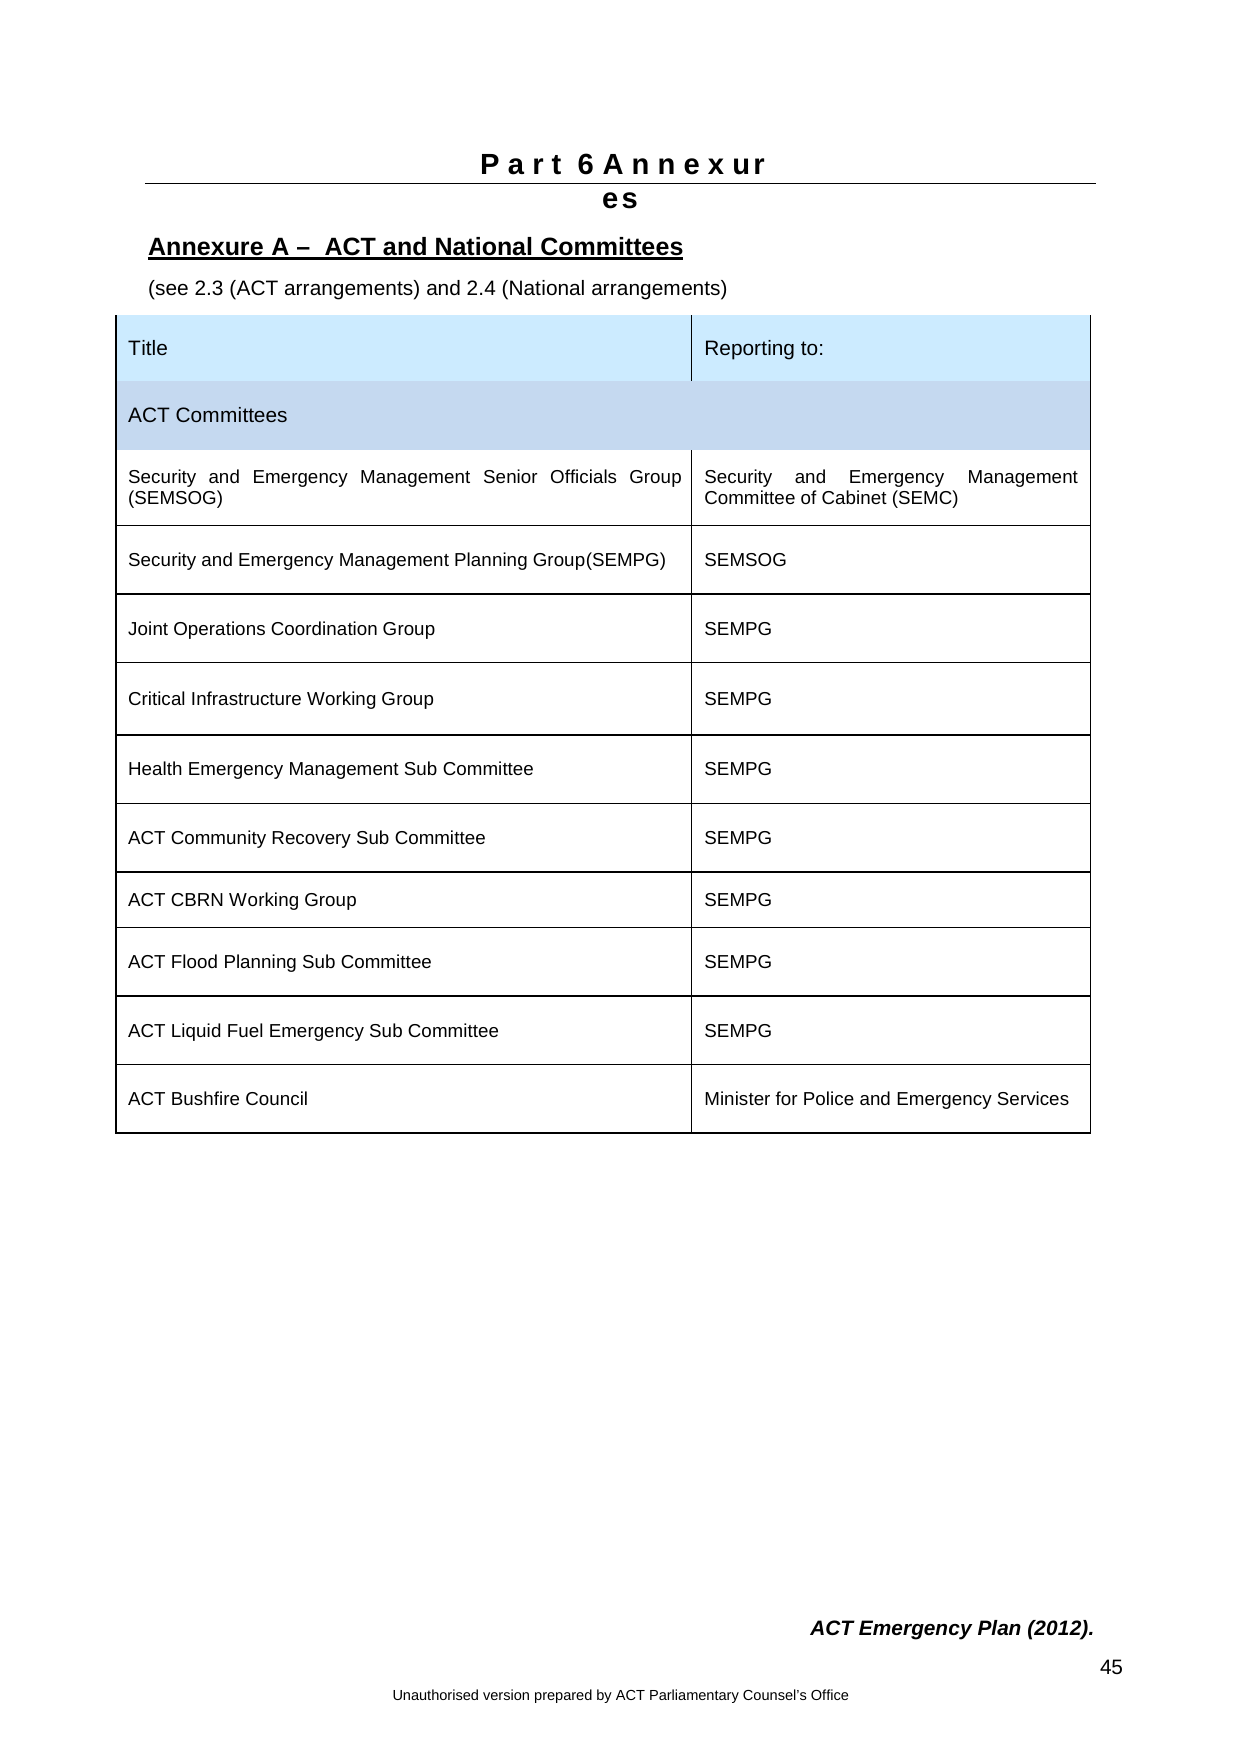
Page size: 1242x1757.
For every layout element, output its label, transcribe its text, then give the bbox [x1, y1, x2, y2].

table_header Reporting to: [692, 315, 1090, 381]
table_cell SEMPG [692, 928, 1090, 995]
table_cell SEMPG [692, 997, 1090, 1064]
table_cell Health Emergency Management Sub Committee [117, 736, 691, 803]
table_cell Critical Infrastructure Working Group [117, 663, 691, 734]
table_cell Security and Emergency Management Senior Officials Group (SEMSOG) [117, 450, 691, 525]
table_cell ACT Community Recovery Sub Committee [117, 804, 691, 871]
table_cell Joint Operations Coordination Group [117, 595, 691, 662]
table_cell ACT CBRN Working Group [117, 873, 691, 927]
table_cell SEMPG [692, 663, 1090, 734]
table_cell SEMPG [692, 804, 1090, 871]
table_cell ACT Committees [117, 381, 1090, 450]
table_cell Security and Emergency Management Planning Group(SEMPG) [117, 526, 691, 593]
text P a r t 6 A n n e x ur es [474, 147, 770, 214]
table_cell Minister for Police and Emergency Services [692, 1065, 1090, 1132]
table_cell ACT Liquid Fuel Emergency Sub Committee [117, 997, 691, 1064]
table_cell ACT Bushfire Council [117, 1065, 691, 1132]
text (see 2.3 (ACT arrangements) and 2.4 (National arrangements) [148, 276, 1137, 300]
table_cell SEMPG [692, 736, 1090, 803]
table_cell SEMPG [692, 595, 1090, 662]
table_header Title [117, 315, 691, 381]
text Annexure A – ACT and National Committees [148, 232, 1137, 261]
table_cell SEMPG [692, 873, 1090, 927]
table_cell Security and Emergency Management Committee of Cabinet (SEMC) [692, 450, 1090, 525]
table_cell ACT Flood Planning Sub Committee [117, 928, 691, 995]
table_cell SEMSOG [692, 526, 1090, 593]
